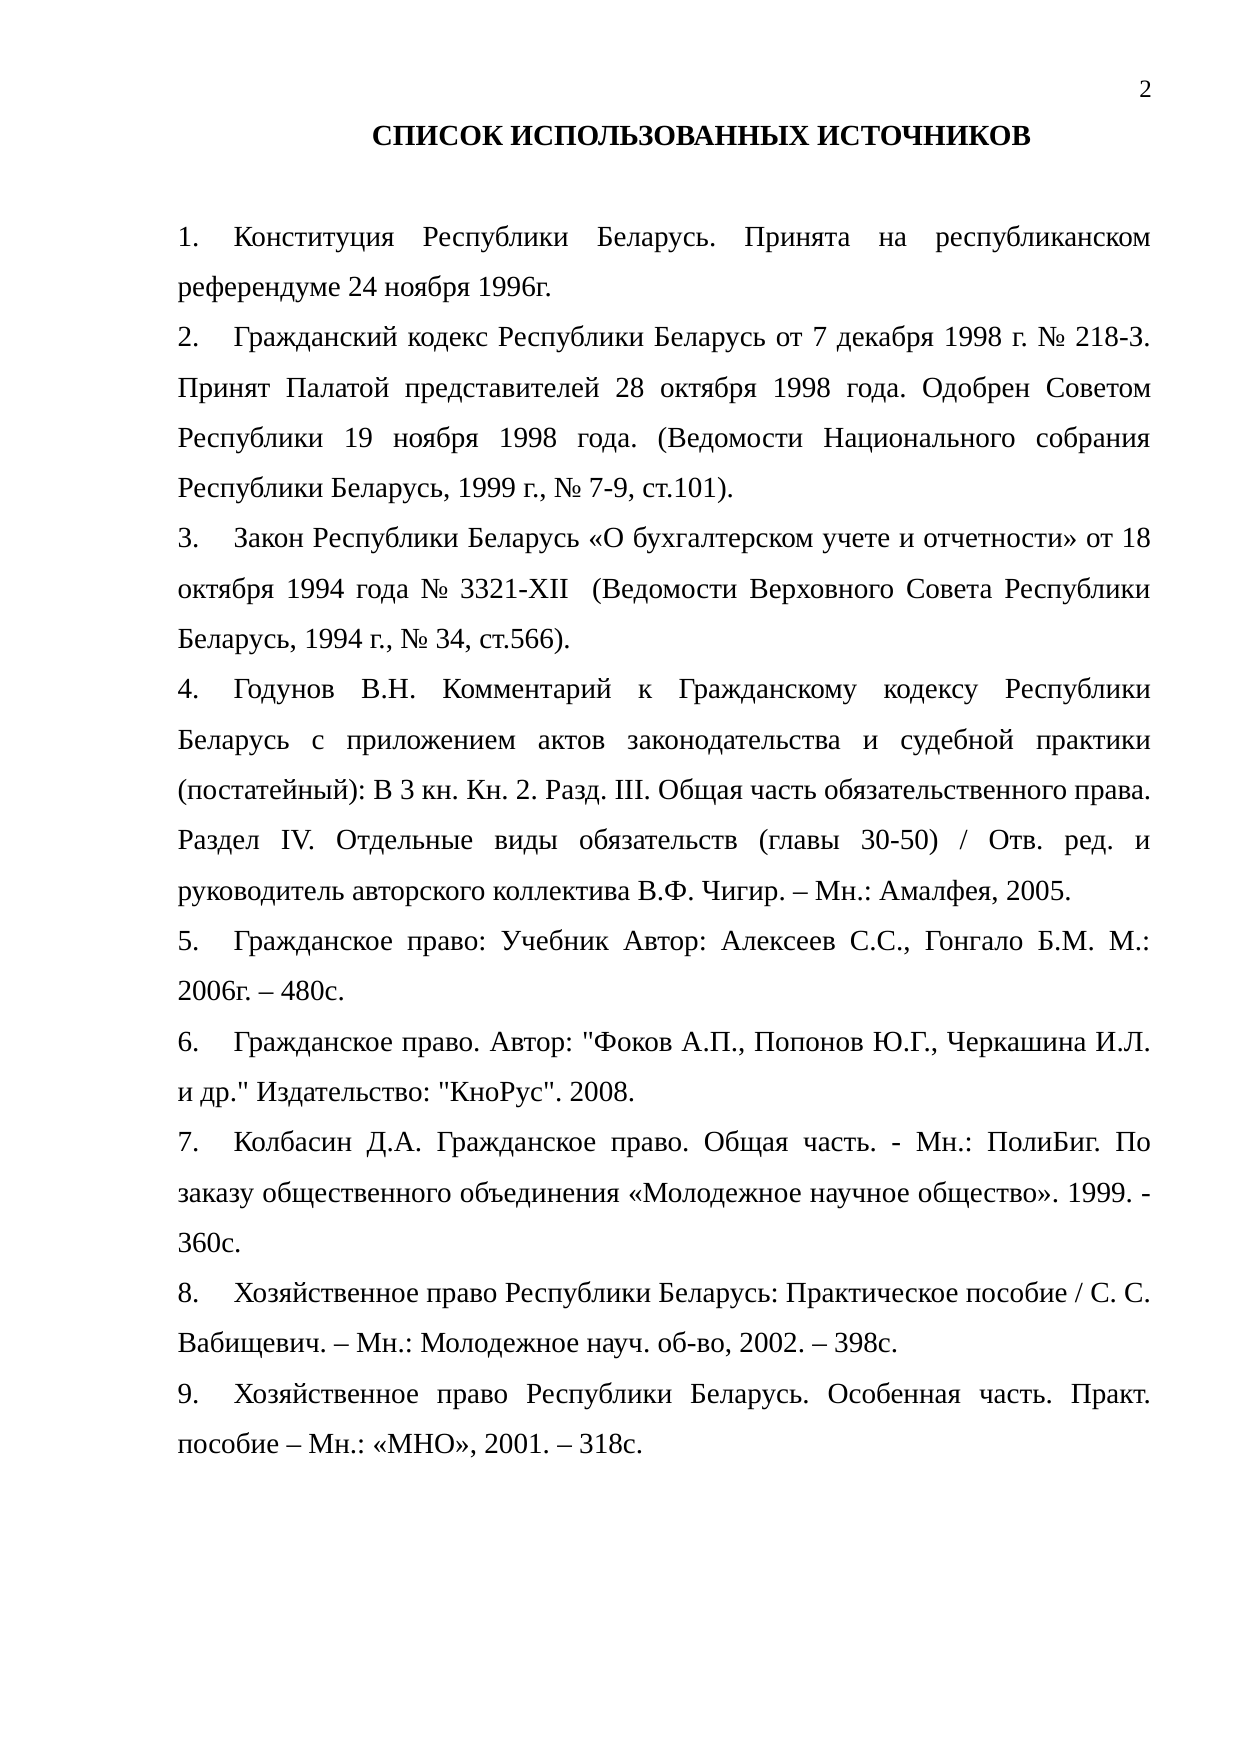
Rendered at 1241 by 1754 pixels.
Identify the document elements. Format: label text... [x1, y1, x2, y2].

list Колбасин Д.А. Гражданское право. Общая часть. - Мн.: ПолиБиг. По заказу общественного объединения «Молодежное научное общество». 1999. - 360с. [177, 1124, 1152, 1258]
text СПИСОК ИСПОЛЬЗОВАННЫХ ИСТОЧНИКОВ [177, 118, 1152, 152]
list Годунов В.Н. Комментарий к Гражданскому кодексу Республики Беларусь с приложением актов законодательства и судебной практики (постатейный): В 3 кн. Кн. 2. Разд. III. Общая часть обязательственного права. Раздел IV. Отдельные виды обязательств (главы 30-50) / Отв. ред. и руководитель авторского коллектива В.Ф. Чигир. – Мн.: Амалфея, 2005. [177, 672, 1152, 906]
list Гражданское право: Учебник Автор: Алексеев С.С., Гонгало Б.М. М.: 2006г. – 480с. [177, 923, 1152, 1007]
list Гражданское право. Автор: "Фоков А.П., Попонов Ю.Г., Черкашина И.Л. и др." Издательство: "КноРус". 2008. [177, 1024, 1152, 1108]
list Закон Республики Беларусь «О бухгалтерском учете и отчетности» от 18 октября 1994 года № 3321-XII (Ведомости Верховного Совета Республики Беларусь, 1994 г., № 34, ст.566). [177, 521, 1152, 655]
list Конституция Республики Беларусь. Принята на республиканском референдуме 24 ноября 1996г. [177, 219, 1152, 303]
list Гражданский кодекс Республики Беларусь от 7 декабря 1998 г. № 218-З. Принят Палатой представителей 28 октября 1998 года. Одобрен Советом Республики 19 ноября 1998 года. (Ведомости Национального собрания Республики Беларусь, 1999 г., № 7-9, ст.101). [177, 319, 1152, 504]
list Хозяйственное право Республики Беларусь. Особенная часть. Практ. пособие – Мн.: «МНО», 2001. – 318с. [177, 1376, 1152, 1460]
list Хозяйственное право Республики Беларусь: Практическое пособие / С. С. Вабищевич. – Мн.: Молодежное науч. об-во, 2002. – 398с. [177, 1275, 1152, 1359]
